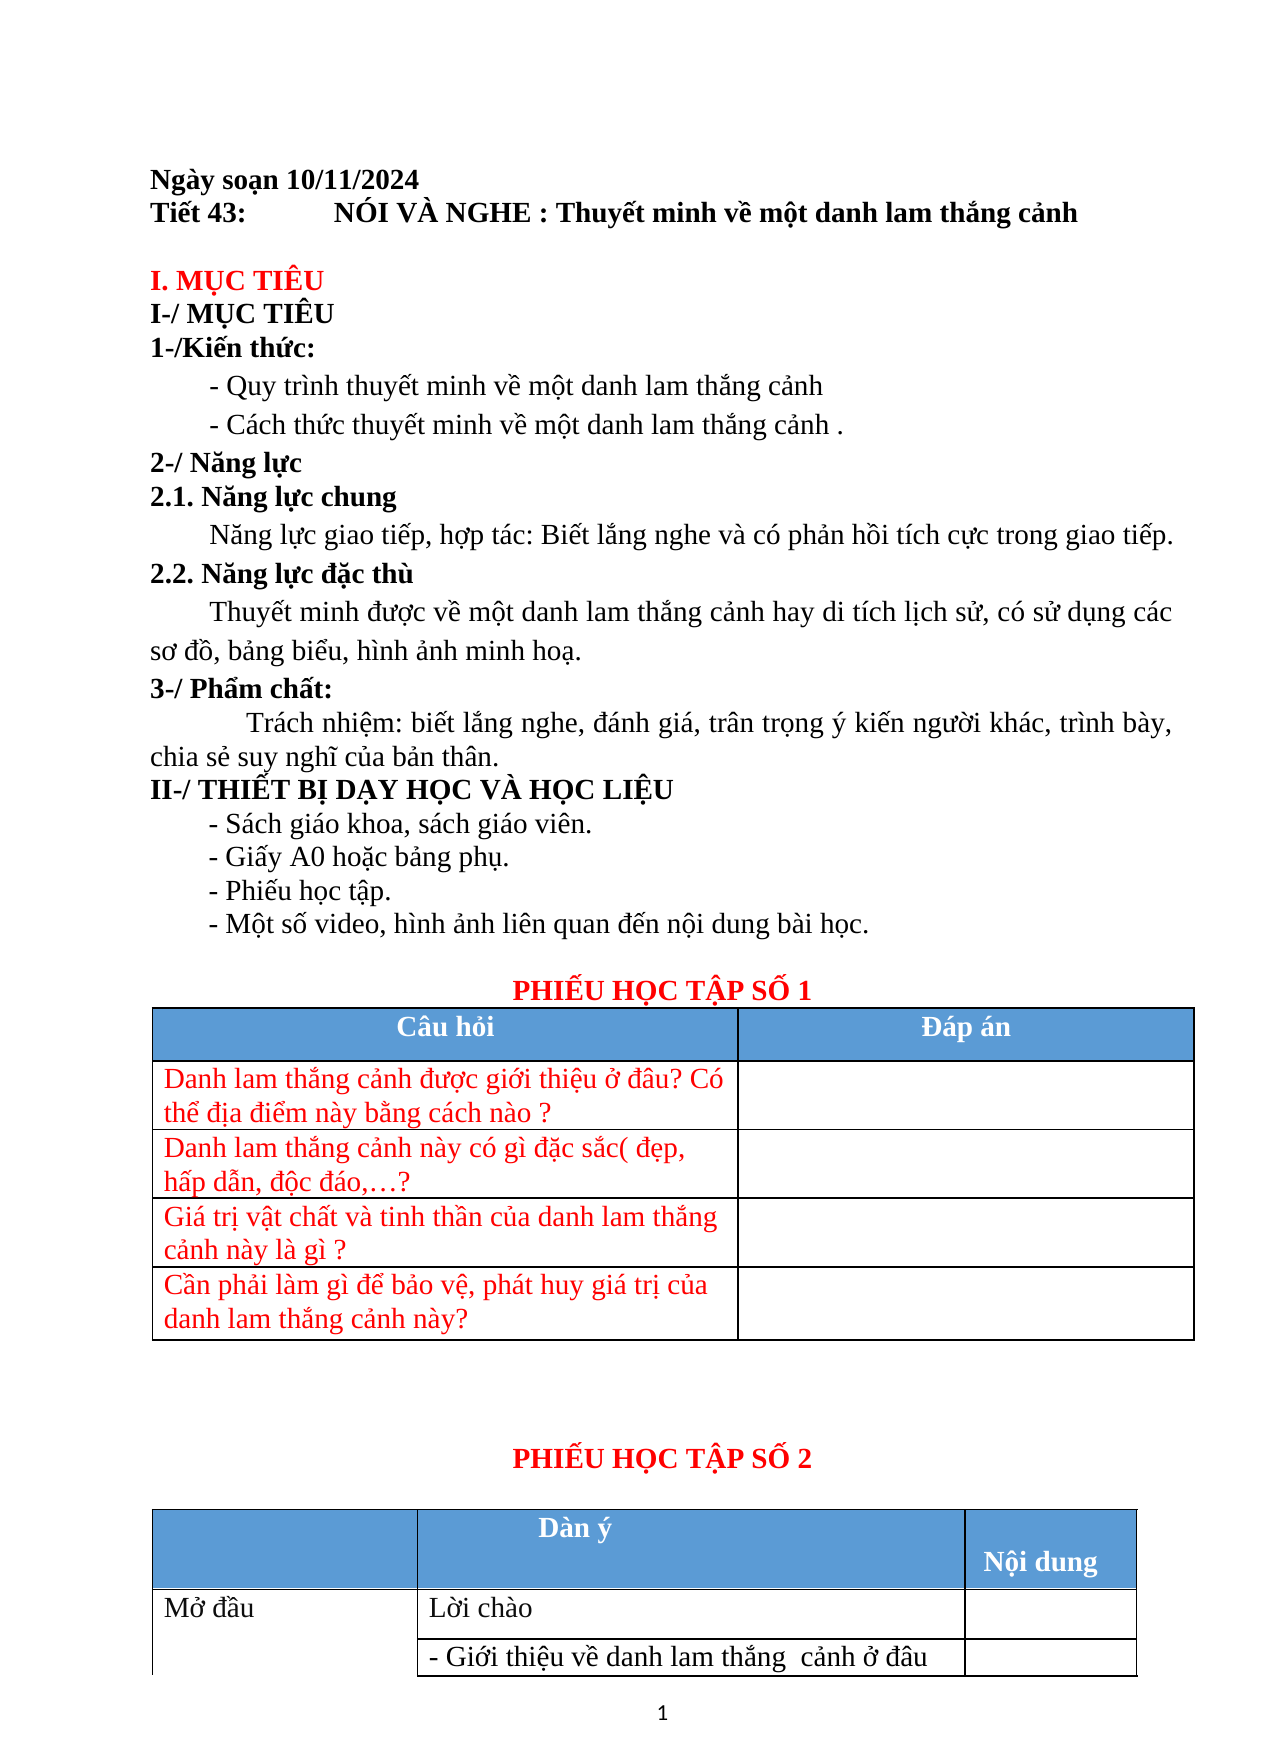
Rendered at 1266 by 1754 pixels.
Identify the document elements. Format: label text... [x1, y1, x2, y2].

table_cell Danh lam thắng cảnh được giới thiệu ở đâu? Có thể địa điểm này bằng cách nào ? [153, 1062, 737, 1129]
table_cell Danh lam thắng cảnh này có gì đặc sắc( đẹp, hấp dẫn, độc đáo,…? [153, 1130, 737, 1197]
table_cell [418, 1640, 964, 1675]
text I-/ MỤC TIÊU [150, 296, 1174, 330]
text - Phiếu học tập. [150, 873, 1174, 906]
table_cell Cần phải làm gì để bảo vệ, phát huy giá trị của danh lam thắng cảnh này? [153, 1268, 737, 1339]
text PHIẾU HỌC TẬP SỐ 1 [150, 973, 1174, 1007]
table_cell Lời chào [418, 1590, 964, 1638]
table_cell Mở đầu [153, 1590, 417, 1675]
table_cell [739, 1268, 1193, 1339]
table_cell [966, 1640, 1136, 1675]
table_header [153, 1510, 417, 1588]
text 1-/Kiến thức: [150, 330, 1174, 363]
table_header Nội dung [966, 1510, 1136, 1588]
table_cell [966, 1590, 1136, 1638]
table_header Đáp án [739, 1009, 1193, 1060]
text 2.1. Năng lực chung [150, 479, 1174, 512]
table_header Câu hỏi [153, 1009, 737, 1060]
table_cell [739, 1199, 1193, 1266]
text Ngày soạn 10/11/2024 [150, 162, 1174, 196]
text 3-/ Phẩm chất: [150, 672, 1174, 705]
text Trách nhiệm: biết lắng nghe, đánh giá, trân trọng ý kiến người khác, trình bày, chia sẻ suy nghĩ của bản thân. [150, 705, 1174, 772]
table_header Dàn ý [418, 1510, 964, 1588]
text - Quy trình thuyết minh về một danh lam thắng cảnh [150, 368, 1174, 402]
text - Sách giáo khoa, sách giáo viên. [150, 806, 1174, 839]
text I. MỤC TIÊU [150, 263, 1174, 296]
text - Một số video, hình ảnh liên quan đến nội dung bài học. [150, 906, 1174, 940]
text - Cách thức thuyết minh về một danh lam thắng cảnh . [150, 407, 1174, 440]
text Năng lực giao tiếp, hợp tác: Biết lắng nghe và có phản hồi tích cực trong giao tiếp. [150, 517, 1174, 551]
text - Giấy A0 hoặc bảng phụ. [150, 839, 1174, 873]
text 2.2. Năng lực đặc thù [150, 556, 1174, 589]
table_cell [739, 1130, 1193, 1197]
text Thuyết minh được về một danh lam thắng cảnh hay di tích lịch sử, có sử dụng các sơ đồ, bảng biểu, hình ảnh minh hoạ. [150, 594, 1174, 667]
table_cell [739, 1062, 1193, 1129]
table_cell Giá trị vật chất và tinh thần của danh lam thắng cảnh này là gì ? [153, 1199, 737, 1266]
text 2-/ Năng lực [150, 445, 1174, 479]
text Tiết 43: NÓI VÀ NGHE : Thuyết minh về một danh lam thắng cảnh [150, 196, 1174, 229]
text PHIẾU HỌC TẬP SỐ 2 [150, 1442, 1174, 1475]
text II-/ THIẾT BỊ DẠY HỌC VÀ HỌC LIỆU [150, 772, 1174, 806]
